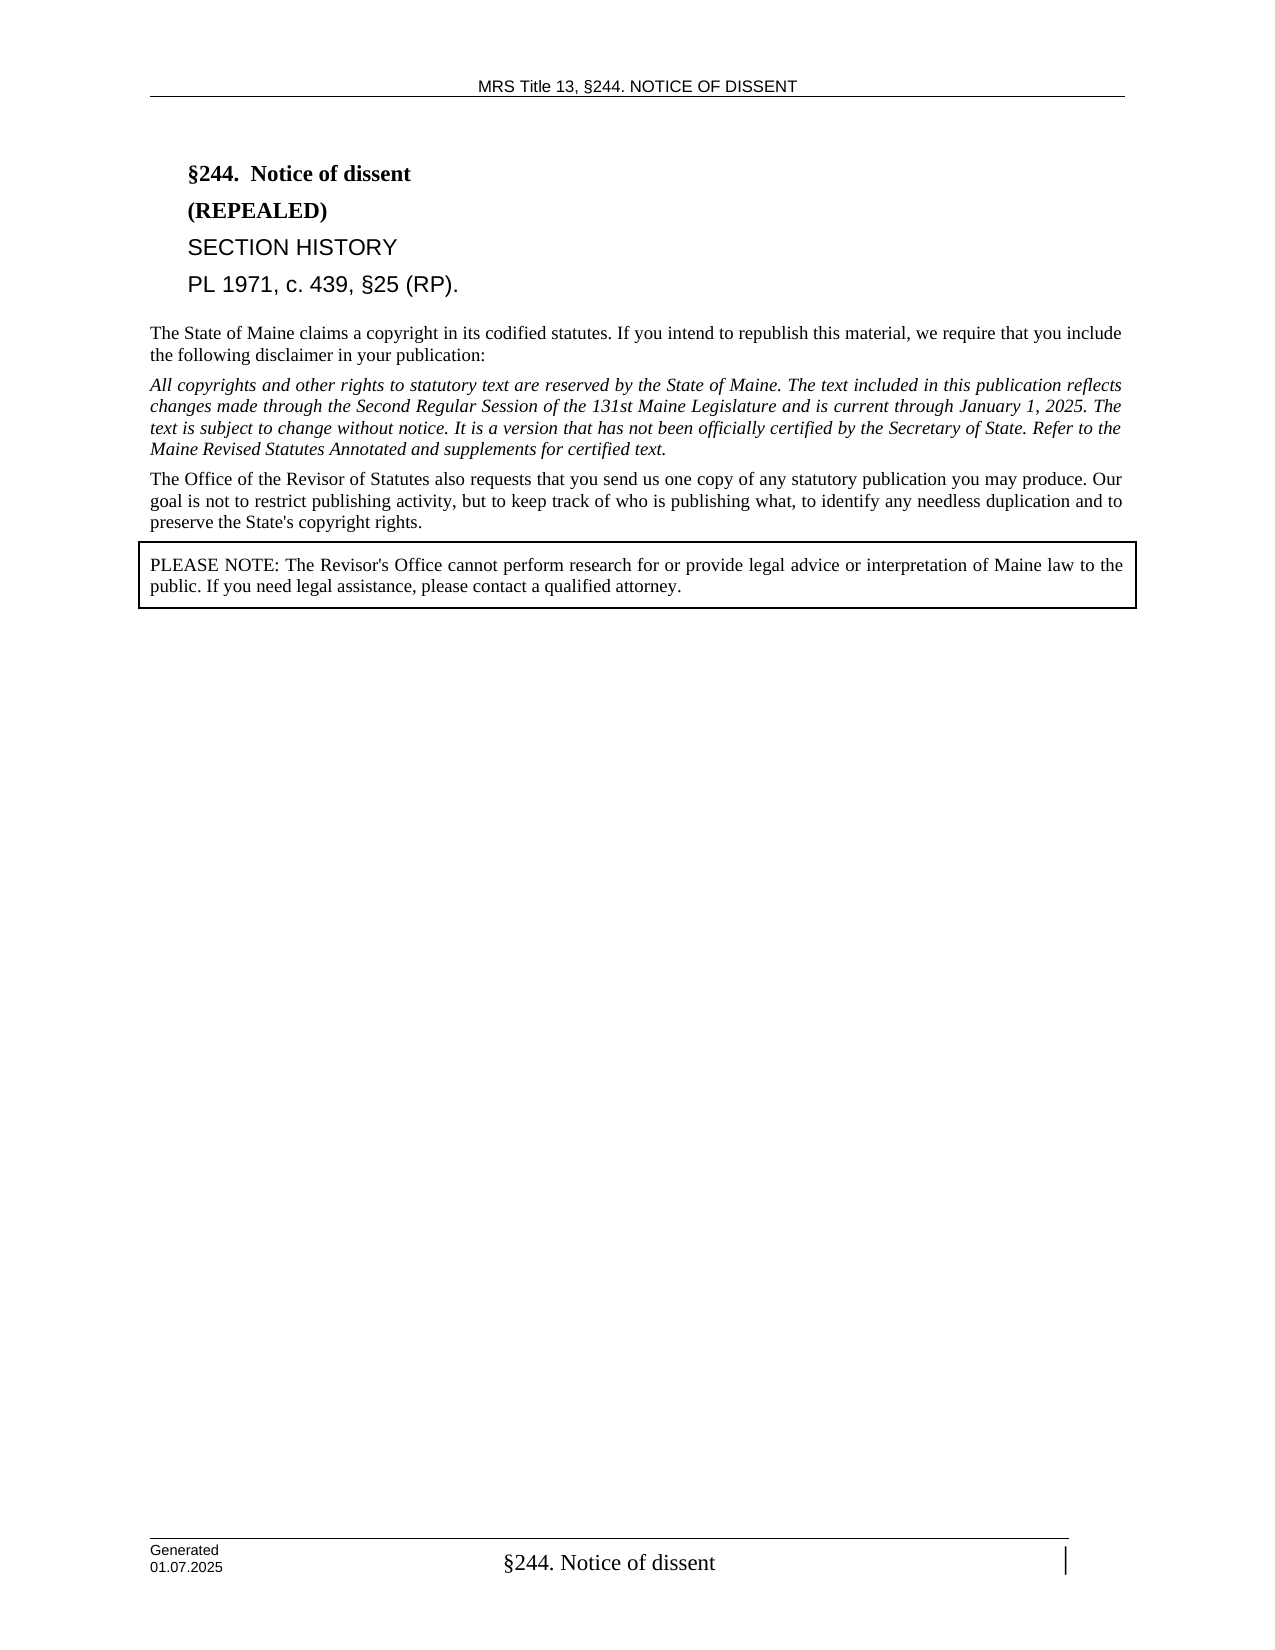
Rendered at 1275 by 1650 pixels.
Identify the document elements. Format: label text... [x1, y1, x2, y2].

text PL 1971, c. 439, §25 (RP). [187, 271, 1125, 297]
text PLEASE NOTE: The Revisor's Office cannot perform research for or provide legal advice or interpretation of Maine law to the public. If you need legal assistance, please contact a qualified attorney. [140, 543, 1135, 607]
text §244. Notice of dissent [187, 160, 1125, 187]
text The State of Maine claims a copyright in its codified statutes. If you intend to republish this material, we require that you include the following disclaimer in your publication: [150, 322, 1125, 365]
text (REPEALED) [187, 197, 1125, 223]
text SECTION HISTORY [187, 234, 1125, 260]
text All copyrights and other rights to statutory text are reserved by the State of Maine. The text included in this publication reflects changes made through the Second Regular Session of the 131st Maine Legislature and is current through January 1, 2025 . The text is subject to change without notice. It is a version that has not been officially certified by the Secretary of State. Refer to the Maine Revised Statutes Annotated and supplements for certified text. [150, 373, 1125, 460]
text The Office of the Revisor of Statutes also requests that you send us one copy of any statutory publication you may produce. Our goal is not to restrict publishing activity, but to keep track of who is publishing what, to identify any needless duplication and to preserve the State's copyright rights. [150, 468, 1125, 533]
